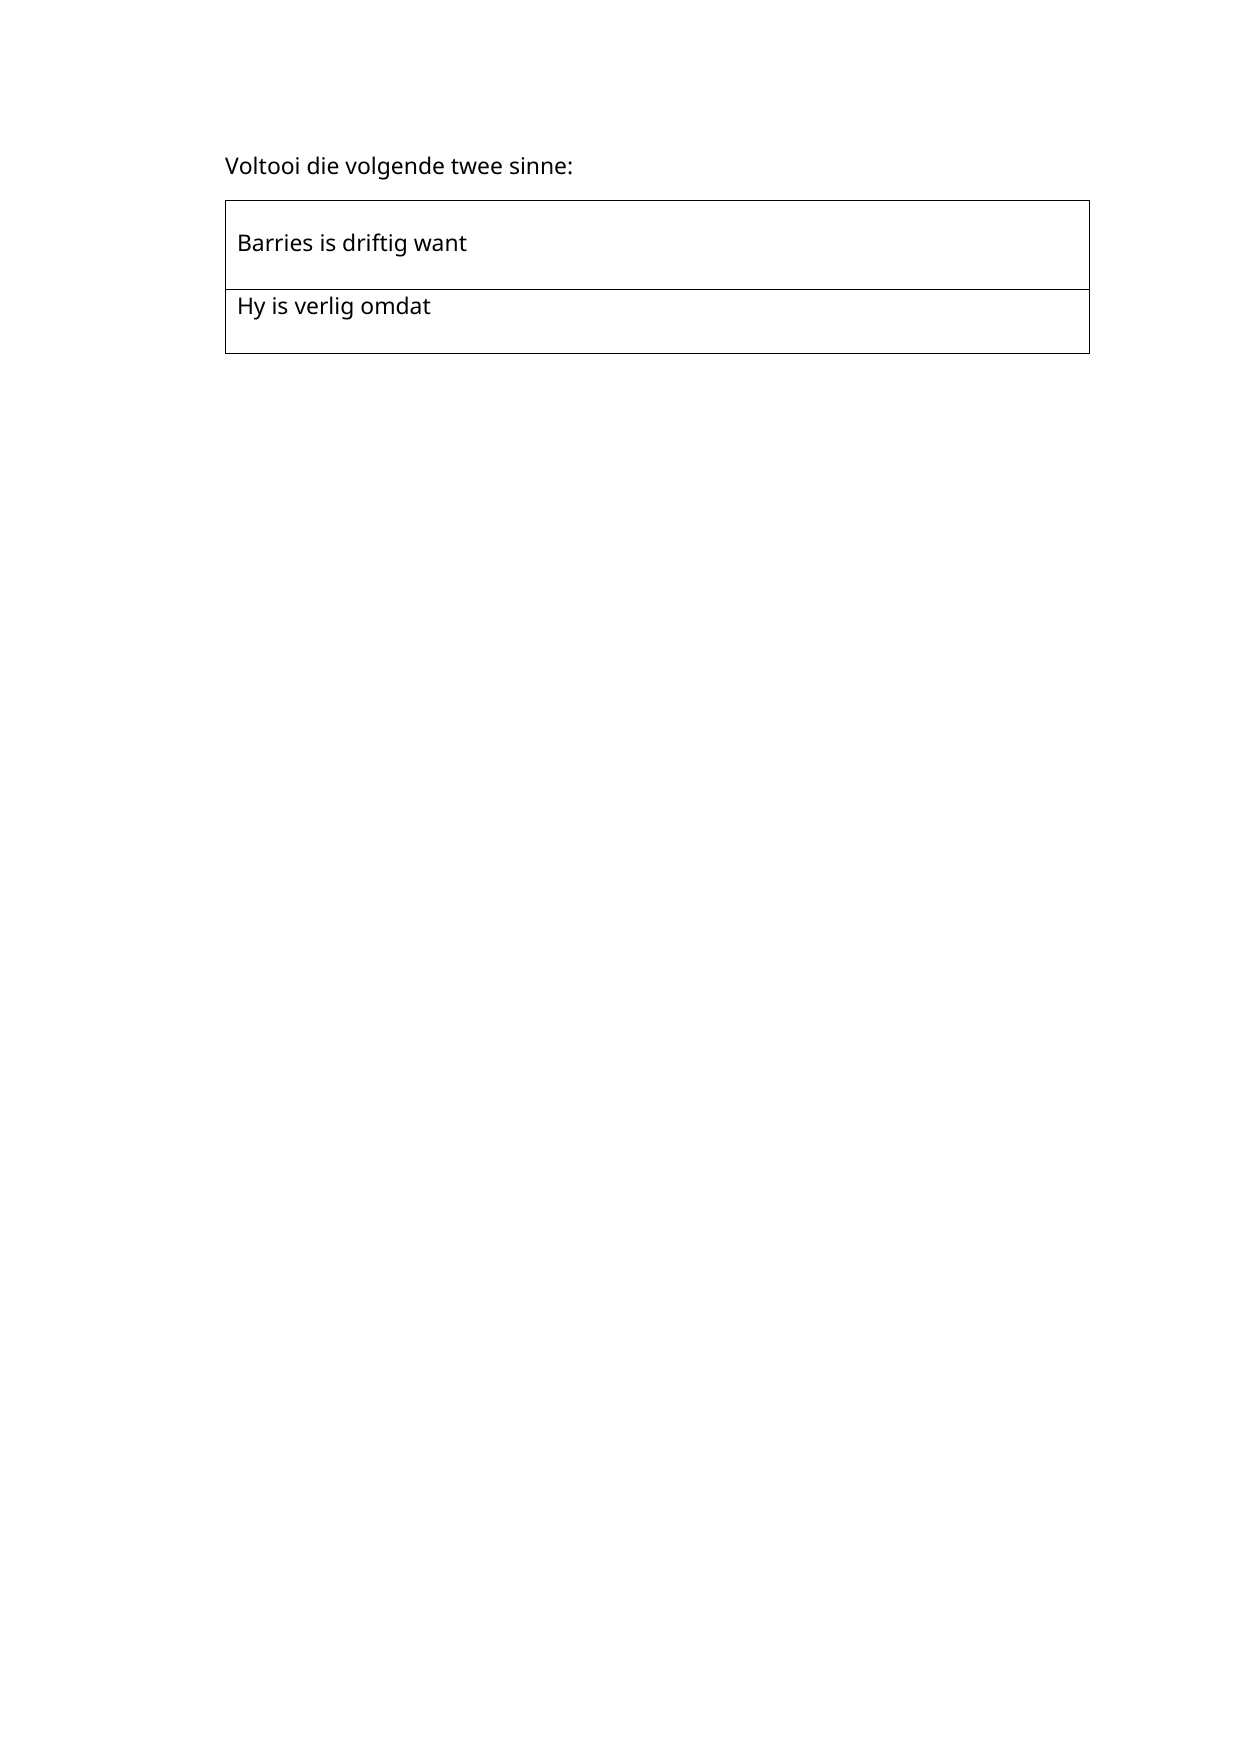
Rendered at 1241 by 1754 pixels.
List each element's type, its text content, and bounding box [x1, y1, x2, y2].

list Voltooi die volgende twee sinne: [225, 150, 1090, 181]
table_header Barries is driftig want [226, 201, 1089, 289]
table_cell Hy is verlig omdat [226, 290, 1089, 352]
